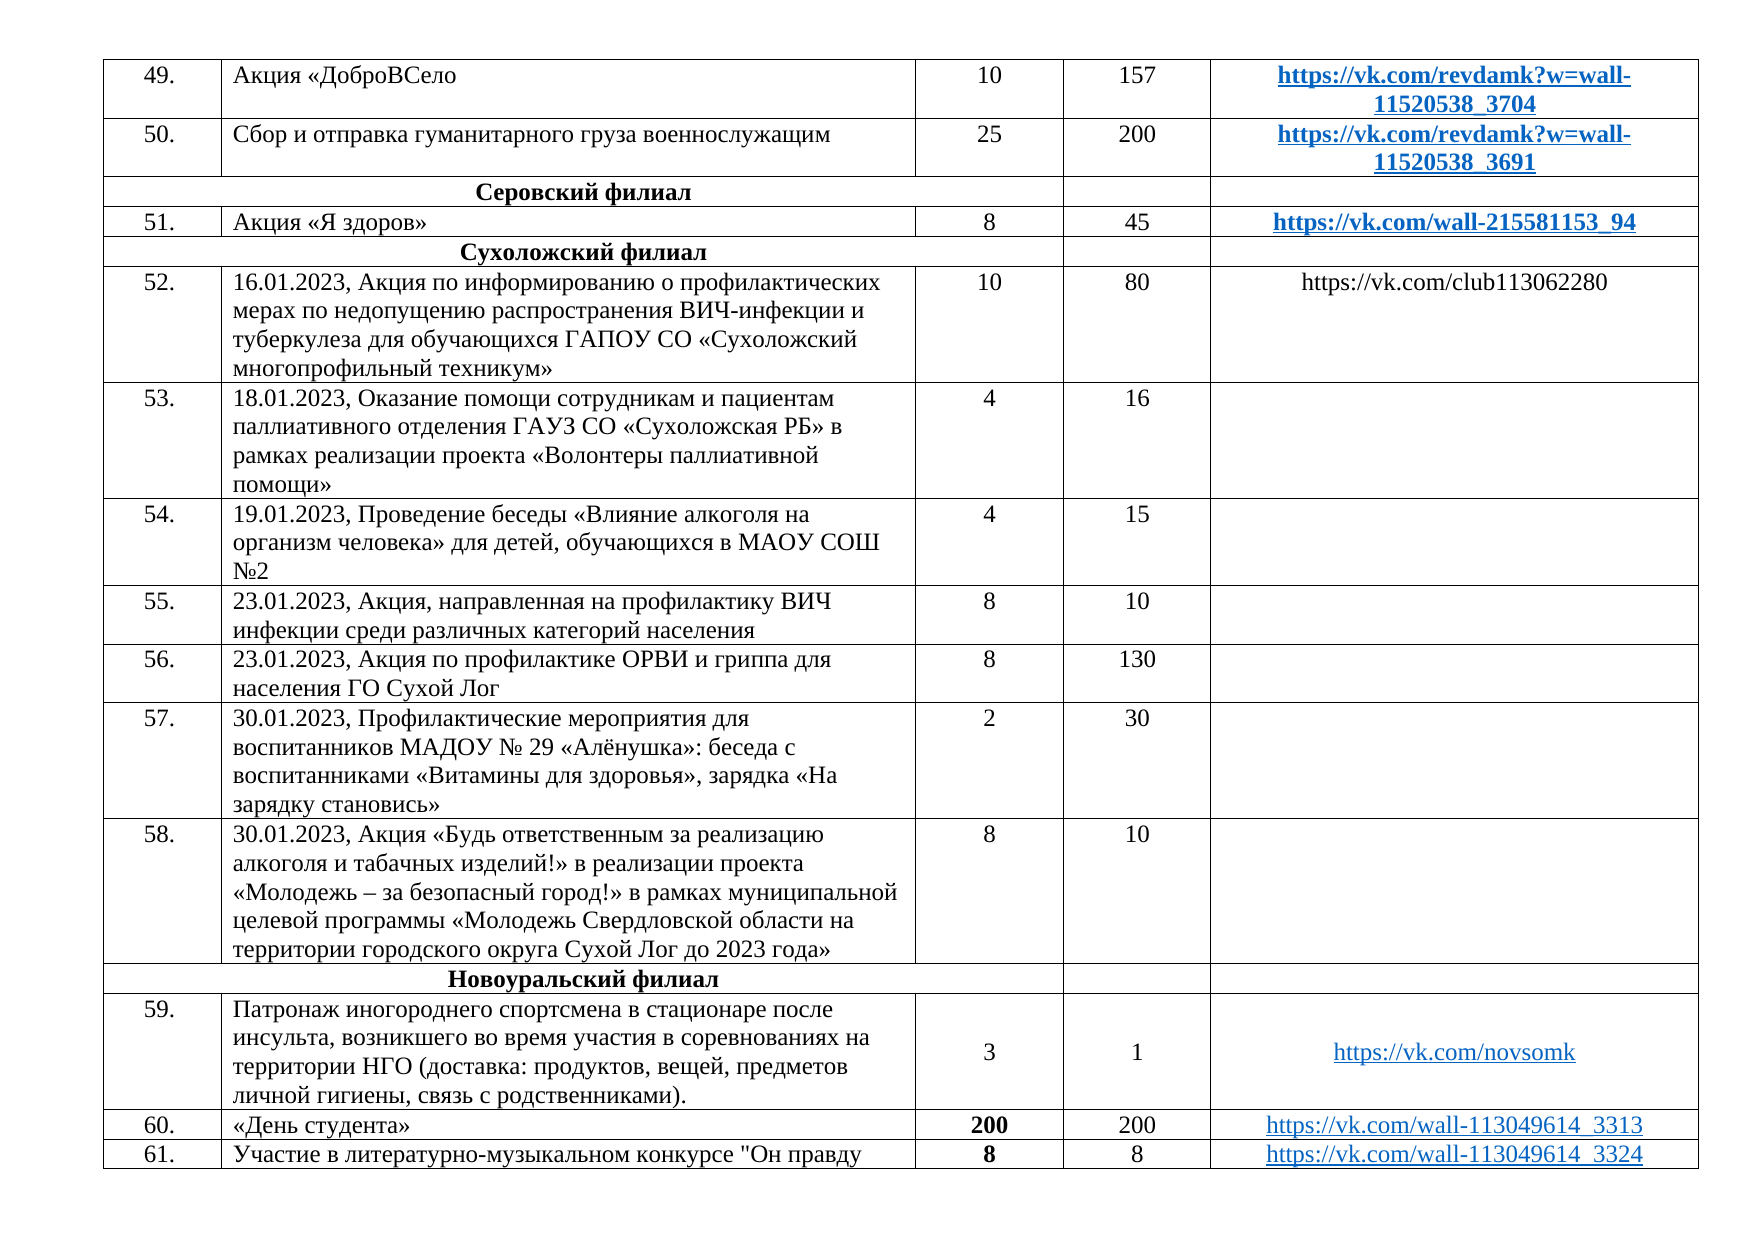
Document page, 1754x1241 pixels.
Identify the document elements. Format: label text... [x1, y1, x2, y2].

table_cell 2 [916, 703, 1063, 818]
table_cell 23.01.2023, Акция, направленная на профилактику ВИЧ инфекции среди различных категорий населения [222, 586, 915, 643]
table_cell Патронаж иногороднего спортсмена в стационаре после инсульта, возникшего во время участия в соревнованиях на территории НГО (доставка: продуктов, вещей, предметов личной гигиены, связь с родственниками). [222, 994, 915, 1109]
table_cell 25 [916, 119, 1063, 176]
table_cell 15 [1064, 499, 1210, 585]
table_cell https://vk.com/revdamk?w=wall-11520538_3691 [1211, 119, 1698, 176]
table_cell [104, 499, 221, 585]
table_cell 8 [916, 645, 1063, 702]
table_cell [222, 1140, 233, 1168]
table_cell [104, 207, 221, 236]
table_cell 30.01.2023, Профилактические мероприятия для воспитанников МАДОУ № 29 «Алёнушка»: беседа с воспитанниками «Витамины для здоровья», зарядка «На зарядку становись» [222, 703, 915, 818]
table_cell [104, 383, 221, 498]
table_cell [1211, 499, 1698, 585]
table_cell [104, 645, 221, 702]
table_cell 4 [916, 499, 1063, 585]
table_cell «День студента» [222, 1110, 915, 1138]
table_cell https://vk.com/novsomk [1211, 994, 1698, 1109]
table_cell 8 [1064, 1140, 1210, 1168]
table_cell 8 [916, 207, 1063, 236]
table_cell [1211, 645, 1698, 702]
table_cell 130 [1064, 645, 1210, 702]
table_cell 200 [1064, 119, 1210, 176]
table_cell 23.01.2023, Акция по профилактике ОРВИ и гриппа для населения ГО Сухой Лог [222, 645, 915, 702]
table_cell [1211, 819, 1698, 963]
table_cell [104, 586, 221, 643]
table_cell Сбор и отправка гуманитарного груза военнослужащим [222, 119, 915, 176]
table_cell [1211, 964, 1698, 993]
table_cell https://vk.com/revdamk?w=wall-11520538_3704 [1211, 60, 1698, 118]
table_cell 157 [1064, 60, 1210, 118]
table_cell 10 [1064, 586, 1210, 643]
table_cell [104, 994, 221, 1109]
table_cell [104, 819, 221, 963]
table_cell Новоуральский филиал [104, 964, 1063, 993]
table_cell 80 [1064, 267, 1210, 382]
table_cell 200 [1064, 1110, 1210, 1138]
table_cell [1211, 1140, 1698, 1168]
table_cell [104, 119, 221, 176]
table_cell Сухоложский филиал [104, 237, 1063, 266]
table_cell 30.01.2023, Акция «Будь ответственным за реализацию алкоголя и табачных изделий!» в реализации проекта «Молодежь – за безопасный город!» в рамках муниципальной целевой программы «Молодежь Свердловской области на территории городского округа Сухой Лог до 2023 года» [222, 819, 915, 963]
table_cell 16 [1064, 383, 1210, 498]
table_cell 3 [916, 994, 1063, 1109]
table_cell 8 [916, 1140, 1063, 1168]
table_cell 200 [916, 1110, 1063, 1138]
table_cell [104, 267, 221, 382]
table_cell 18.01.2023, Оказание помощи сотрудникам и пациентам паллиативного отделения ГАУЗ СО «Сухоложская РБ» в рамках реализации проекта «Волонтеры паллиативной помощи» [222, 383, 915, 498]
table_cell [104, 1110, 221, 1138]
table_cell 16.01.2023, Акция по информированию о профилактических мерах по недопущению распространения ВИЧ-инфекции и туберкулеза для обучающихся ГАПОУ СО «Сухоложский многопрофильный техникум» [222, 267, 915, 382]
table_cell [104, 60, 221, 118]
table_cell [1064, 177, 1210, 206]
table_cell [1211, 177, 1698, 206]
table_cell [1211, 703, 1698, 818]
table_cell 30 [1064, 703, 1210, 818]
table_cell 1 [1064, 994, 1210, 1109]
table_cell 8 [916, 819, 1063, 963]
table_cell https://vk.com/wall-113049614_3313 [1211, 1110, 1698, 1138]
table_cell 19.01.2023, Проведение беседы «Влияние алкоголя на организм человека» для детей, обучающихся в МАОУ СОШ №2 [222, 499, 915, 585]
table_cell [104, 1140, 221, 1168]
table_cell 8 [916, 586, 1063, 643]
table_cell Акция «Я здоров» [222, 207, 915, 236]
table_cell [1211, 383, 1698, 498]
table_cell Акция «ДоброВСело [222, 60, 915, 118]
table_cell Серовский филиал [104, 177, 1063, 206]
table_cell 10 [916, 267, 1063, 382]
table_cell https://vk.com/wall-215581153_94 [1211, 207, 1698, 236]
table_cell [1064, 964, 1210, 993]
table_cell [104, 703, 221, 818]
table_cell https://vk.com/club113062280 [1211, 267, 1698, 382]
table_cell [1064, 237, 1210, 266]
table_cell [1211, 237, 1698, 266]
table_cell 10 [1064, 819, 1210, 963]
table_cell 10 [916, 60, 1063, 118]
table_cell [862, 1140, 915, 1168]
table_cell [1211, 586, 1698, 643]
table_cell 45 [1064, 207, 1210, 236]
table_cell 4 [916, 383, 1063, 498]
